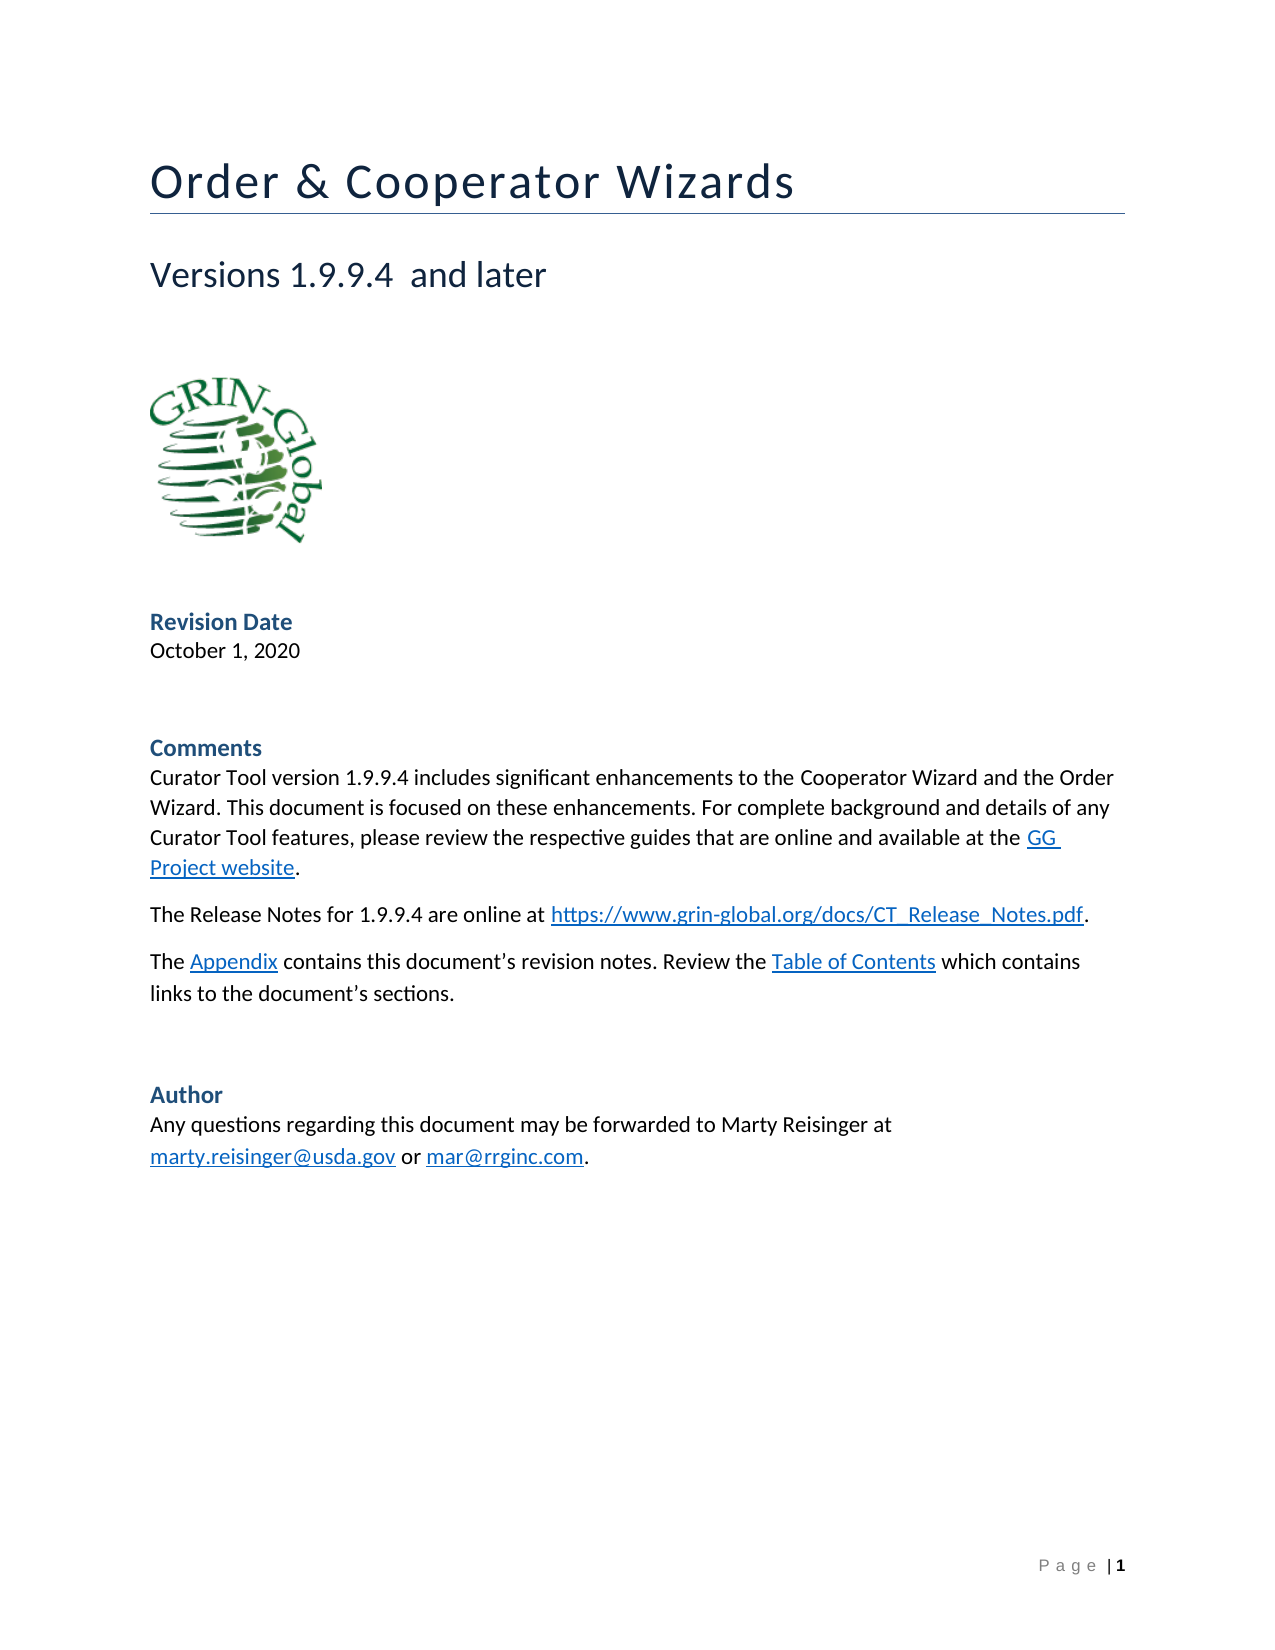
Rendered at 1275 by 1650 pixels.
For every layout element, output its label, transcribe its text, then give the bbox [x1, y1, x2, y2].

subtitle Comments [150, 732, 1125, 763]
subtitle Revision Date [150, 606, 1125, 636]
text Any questions regarding this document may be forwarded to Marty Reisinger at marty.reisinger@usda.gov or mar@rrginc.com. [150, 1110, 1125, 1170]
text The Appendix contains this document’s revision notes. Review the Table of Contents which contains links to the document’s sections. [150, 947, 1125, 1007]
subtitle Order & Cooperator Wizards [150, 150, 1125, 213]
subtitle Versions 1.9.9.4 and later [150, 251, 1125, 297]
picture [150, 375, 322, 547]
text Curator Tool version 1.9.9.4 includes significant enhancements to the Cooperator Wizard and the Order Wizard. This document is focused on these enhancements. For complete background and details of any Curator Tool features, please review the respective guides that are online and available at the GG Project website. [150, 763, 1125, 881]
text October 1, 2020 [150, 636, 1125, 664]
text The Release Notes for 1.9.9.4 are online at https://www.grin-global.org/docs/CT_Release_Notes.pdf. [150, 900, 1125, 928]
subtitle Author [150, 1079, 1125, 1110]
